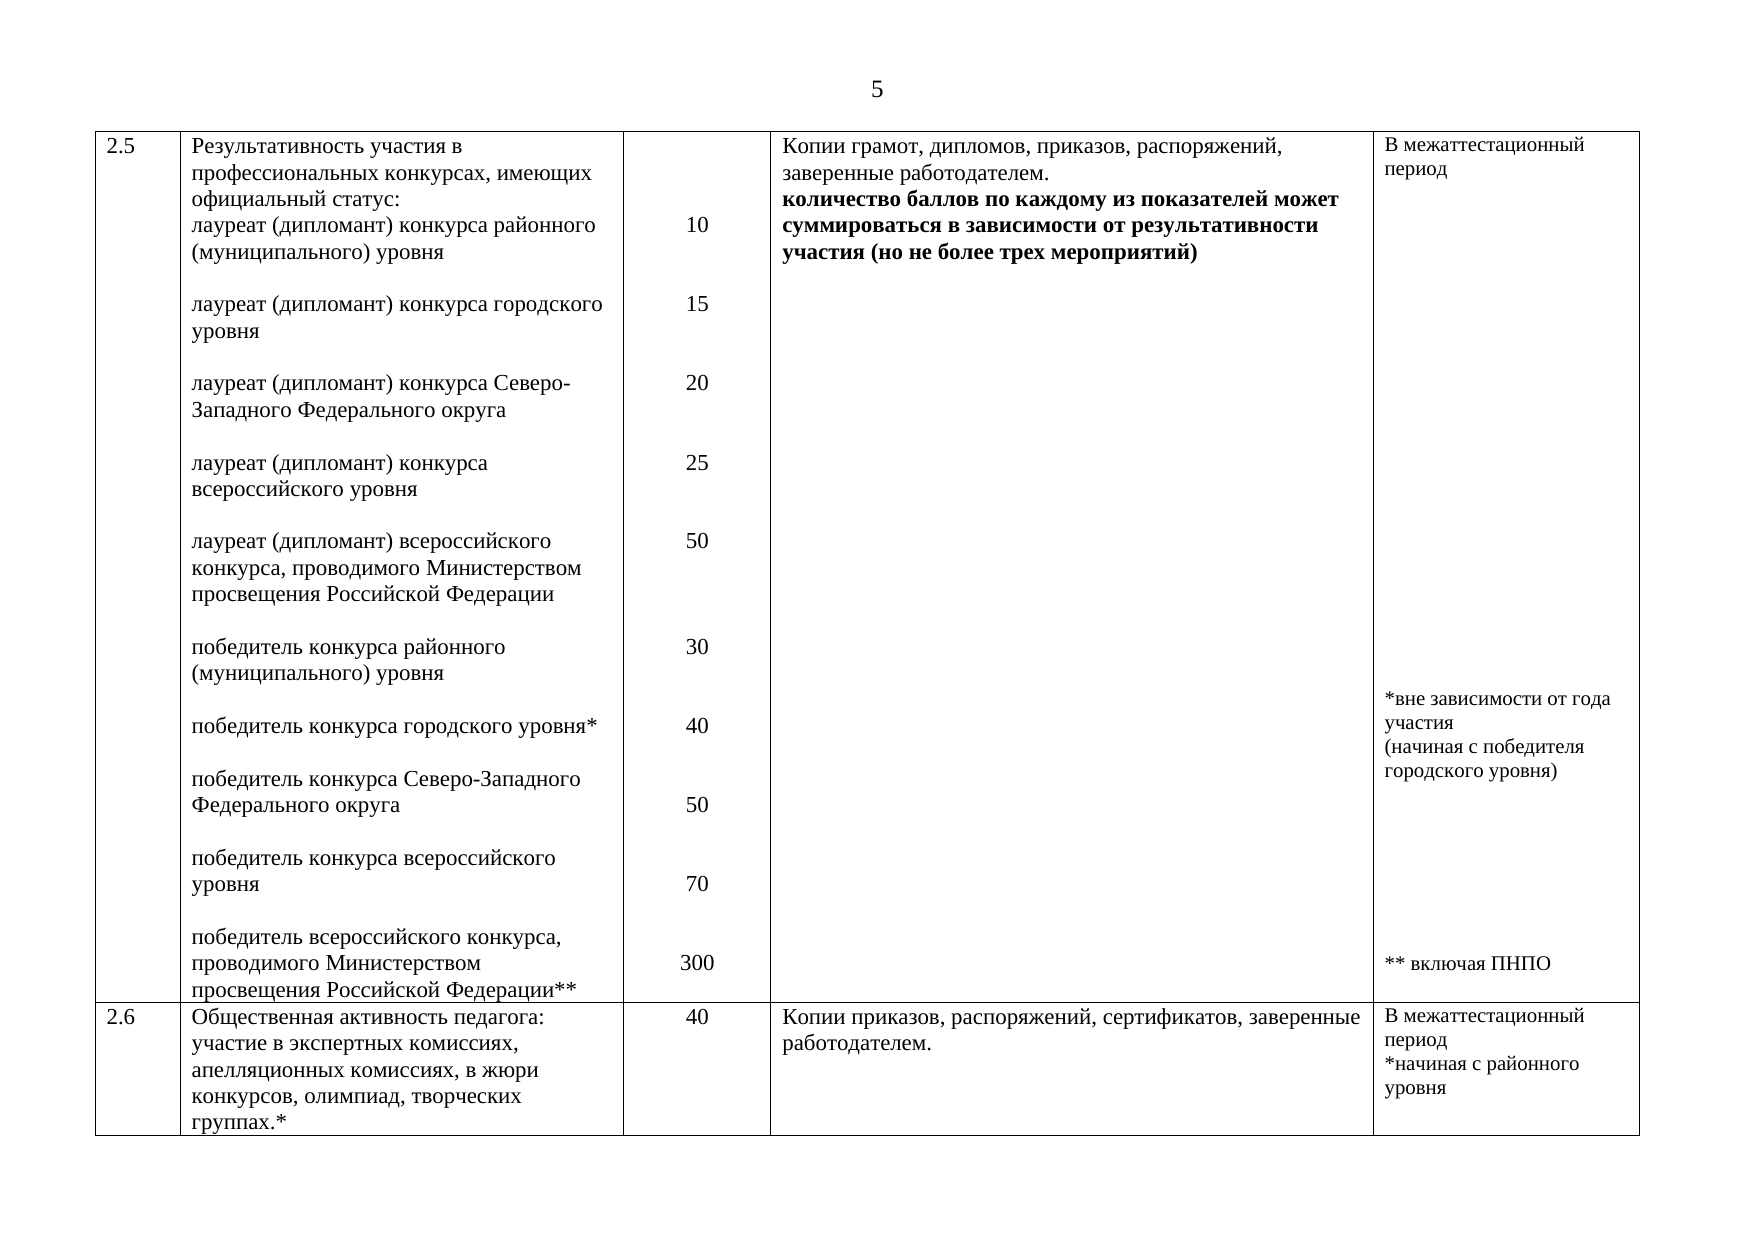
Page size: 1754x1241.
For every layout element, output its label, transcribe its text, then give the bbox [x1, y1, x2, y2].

table_cell 40 [624, 1003, 770, 1135]
table_cell 2.6 [96, 1003, 180, 1135]
table_cell 10 15 20 25 50 30 40 50 70 300 [624, 132, 770, 1002]
table_cell Копии грамот, дипломов, приказов, распоряжений, заверенные работодателем. количество баллов по каждому из показателей может суммироваться в зависимости от результативности участия (но не более трех мероприятий) [771, 132, 1373, 1002]
table_cell В межаттестационный период *начиная с районного уровня [1374, 1003, 1639, 1135]
table_cell 2.5 [96, 132, 180, 1002]
table_cell Общественная активность педагога: участие в экспертных комиссиях, апелляционных комиссиях, в жюри конкурсов, олимпиад, творческих группах.* [181, 1003, 623, 1135]
table_cell Копии приказов, распоряжений, сертификатов, заверенные работодателем. [771, 1003, 1373, 1135]
table_cell Результативность участия в профессиональных конкурсах, имеющих официальный статус: лауреат (дипломант) конкурса районного (муниципального) уровня лауреат (дипломант) конкурса городского уровня лауреат (дипломант) конкурса Северо-Западного Федерального округа лауреат (дипломант) конкурса всероссийского уровня лауреат (дипломант) всероссийского конкурса, проводимого Министерством просвещения Российской Федерации победитель конкурса районного (муниципального) уровня победитель конкурса городского уровня* победитель конкурса Северо-Западного Федерального округа победитель конкурса всероссийского уровня победитель всероссийского конкурса, проводимого Министерством просвещения Российской Федерации** [181, 132, 623, 1002]
table_cell В межаттестационный период *вне зависимости от года участия (начиная с победителя городского уровня) ** включая ПНПО [1374, 132, 1639, 1002]
